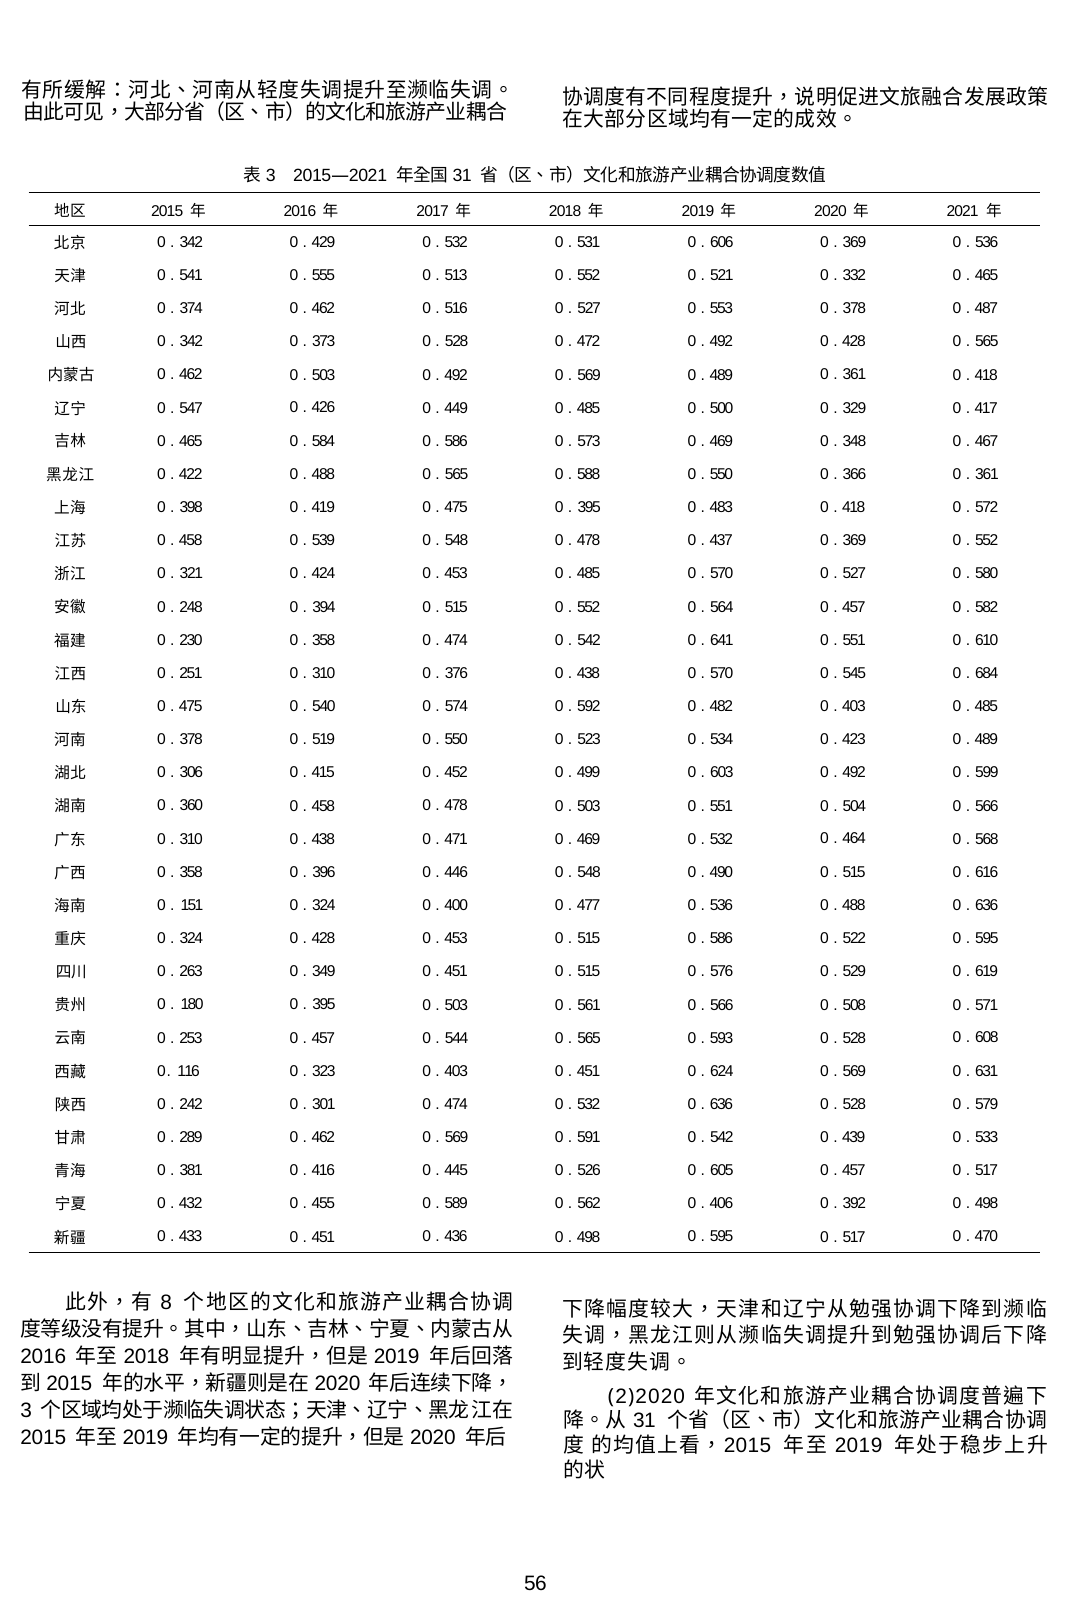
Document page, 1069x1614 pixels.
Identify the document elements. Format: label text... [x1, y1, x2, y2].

table_cell 0 . 369 [774, 524, 906, 557]
table_cell 0 . 576 [641, 955, 774, 988]
table_cell 0 . 490 [641, 856, 774, 889]
table_cell 0 . 428 [774, 325, 906, 358]
table_cell 0 . 482 [641, 690, 774, 723]
table_header 地区 [29, 193, 123, 225]
table_cell 河南 [29, 723, 123, 756]
table_cell 0 . 589 [376, 1187, 508, 1220]
table_cell 0 . 451 [376, 955, 508, 988]
table_cell 0 . 394 [243, 590, 376, 623]
table_cell 0 . 591 [509, 1121, 641, 1154]
table_cell 0 . 566 [906, 789, 1040, 822]
table_cell 0 . 550 [641, 458, 774, 491]
table_cell 0 . 462 [243, 1121, 376, 1154]
table_cell 0 . 565 [376, 458, 508, 491]
table_cell 0 . 595 [641, 1220, 774, 1252]
table_cell 0 . 517 [774, 1220, 906, 1252]
table_cell 0 . 422 [123, 458, 243, 491]
table_cell 0 . 478 [509, 524, 641, 557]
table_cell 0 . 358 [243, 623, 376, 656]
table_cell 内蒙古 [29, 358, 123, 392]
table_cell 0 . 453 [376, 922, 508, 955]
table_cell 0 . 458 [123, 524, 243, 557]
table_cell 0 . 396 [243, 856, 376, 889]
table_cell 0 . 475 [123, 690, 243, 723]
table_cell 0 . 519 [243, 723, 376, 756]
table_cell 宁夏 [29, 1187, 123, 1220]
table_cell 0 . 458 [243, 789, 376, 822]
table_cell 0 . 588 [509, 458, 641, 491]
table_cell 0 . 406 [641, 1187, 774, 1220]
table_cell 0 . 449 [376, 392, 508, 425]
table_cell 0 . 489 [906, 723, 1040, 756]
table_cell 西藏 [29, 1054, 123, 1087]
table_cell 0 . 551 [774, 623, 906, 656]
table_cell 0 . 565 [906, 325, 1040, 358]
table_cell 0 . 373 [243, 325, 376, 358]
table_cell 福建 [29, 623, 123, 656]
table_cell 0 . 446 [376, 856, 508, 889]
table_header 2018 年 [509, 193, 641, 225]
table_cell 0 . 366 [774, 458, 906, 491]
text 下降幅度较大，天津和辽宁从勉强协调下降到濒临 失调，黑龙江则从濒临失调提升到勉强协调后下降 到轻度失调。 [562, 1294, 1048, 1376]
table_header 2019 年 [641, 193, 774, 225]
table_cell 0 . 545 [774, 656, 906, 689]
table_cell 0 . 595 [906, 922, 1040, 955]
table_cell 0 . 569 [509, 358, 641, 392]
table_cell 0 . 467 [906, 425, 1040, 458]
table_header 2015 年 [123, 193, 243, 225]
table_cell 0 . 418 [906, 358, 1040, 392]
table_cell 0 . 550 [376, 723, 508, 756]
table_cell 0 . 568 [906, 823, 1040, 856]
table_cell 0 . 561 [509, 988, 641, 1021]
table_cell 0 . 429 [243, 226, 376, 259]
table_cell 陕西 [29, 1088, 123, 1121]
table_cell 河北 [29, 292, 123, 325]
table_cell 0 . 483 [641, 491, 774, 524]
table_cell 安徽 [29, 590, 123, 623]
table_cell 0 . 398 [123, 491, 243, 524]
table_cell 0 . 403 [376, 1054, 508, 1087]
table_cell 0 . 416 [243, 1154, 376, 1187]
table_cell 0 . 417 [906, 392, 1040, 425]
table_cell 0 . 395 [243, 988, 376, 1021]
table_cell 0 . 573 [509, 425, 641, 458]
table_cell 0 . 488 [243, 458, 376, 491]
table_cell 0 . 439 [774, 1121, 906, 1154]
table_cell 0 . 180 [123, 988, 243, 1021]
table_cell 0 . 541 [123, 259, 243, 292]
table_header 2017 年 [376, 193, 508, 225]
table_cell 0 . 253 [123, 1021, 243, 1054]
table_cell 0 . 503 [509, 789, 641, 822]
table_cell 0 . 462 [243, 292, 376, 325]
table_cell 0 . 462 [123, 358, 243, 392]
table_cell 0 . 631 [906, 1054, 1040, 1087]
table_cell 0 . 582 [906, 590, 1040, 623]
table_cell 0 . 485 [906, 690, 1040, 723]
table_cell 0 . 531 [509, 226, 641, 259]
table_cell 0 . 579 [906, 1088, 1040, 1121]
table_cell 0 . 606 [641, 226, 774, 259]
table_cell 0 . 263 [123, 955, 243, 988]
table_cell 0 . 329 [774, 392, 906, 425]
table_cell 0 . 636 [906, 889, 1040, 922]
table_cell 0 . 572 [906, 491, 1040, 524]
table_cell 0 . 489 [641, 358, 774, 392]
table_cell 0 . 586 [641, 922, 774, 955]
table_cell 0 . 574 [376, 690, 508, 723]
table_cell 0 . 499 [509, 756, 641, 789]
table_cell 0 . 624 [641, 1054, 774, 1087]
table_cell 0 . 534 [641, 723, 774, 756]
table_cell 0 . 527 [509, 292, 641, 325]
table_cell 0 . 516 [376, 292, 508, 325]
table_cell 0 . 551 [641, 789, 774, 822]
table_cell 0 . 488 [774, 889, 906, 922]
table_cell 0 . 469 [641, 425, 774, 458]
table_cell 0 . 500 [641, 392, 774, 425]
table_cell 0 . 515 [509, 955, 641, 988]
table_cell 江西 [29, 656, 123, 689]
table_cell 0 . 310 [243, 656, 376, 689]
table_cell 0 . 586 [376, 425, 508, 458]
table_cell 0 . 608 [906, 1021, 1040, 1054]
table_cell 0 . 469 [509, 823, 641, 856]
table_cell 0 . 419 [243, 491, 376, 524]
table_cell 0 . 310 [123, 823, 243, 856]
table_cell 天津 [29, 259, 123, 292]
table_cell 0 . 452 [376, 756, 508, 789]
table_cell 0 . 487 [906, 292, 1040, 325]
table_cell 0 . 395 [509, 491, 641, 524]
table_cell 0 . 485 [509, 392, 641, 425]
table_cell 0 . 437 [641, 524, 774, 557]
table_cell 0 . 432 [123, 1187, 243, 1220]
table_cell 海南 [29, 889, 123, 922]
table_cell 云南 [29, 1021, 123, 1054]
table_cell 0 . 570 [641, 557, 774, 590]
table_cell 0 . 552 [509, 590, 641, 623]
table_cell 0 . 584 [243, 425, 376, 458]
table_cell 0 . 475 [376, 491, 508, 524]
table_cell 吉林 [29, 425, 123, 458]
table_cell 0 . 508 [774, 988, 906, 1021]
table_cell 0 . 342 [123, 325, 243, 358]
table_cell 0 . 528 [376, 325, 508, 358]
table_cell 0 . 392 [774, 1187, 906, 1220]
table_cell 0 . 526 [509, 1154, 641, 1187]
table_cell 浙江 [29, 557, 123, 590]
table_cell 0 . 474 [376, 1088, 508, 1121]
table_cell 0 . 555 [243, 259, 376, 292]
table_cell 0 . 529 [774, 955, 906, 988]
table_cell 上海 [29, 491, 123, 524]
table_cell 0 . 323 [243, 1054, 376, 1087]
table_cell 甘肃 [29, 1121, 123, 1154]
table_cell 广西 [29, 856, 123, 889]
table_cell 0 . 478 [376, 789, 508, 822]
table_cell 0 . 400 [376, 889, 508, 922]
table_cell 0 . 403 [774, 690, 906, 723]
table_cell 0 . 306 [123, 756, 243, 789]
table_cell 0 . 548 [509, 856, 641, 889]
table_cell 贵州 [29, 988, 123, 1021]
table_cell 0 . 517 [906, 1154, 1040, 1187]
table_cell 0 . 536 [641, 889, 774, 922]
table_cell 0 . 465 [123, 425, 243, 458]
table_cell 0 . 552 [509, 259, 641, 292]
table_cell 0 . 445 [376, 1154, 508, 1187]
table_cell 0 . 532 [376, 226, 508, 259]
table_cell 0 . 358 [123, 856, 243, 889]
table_cell 0 . 553 [641, 292, 774, 325]
table_cell 0 . 528 [774, 1021, 906, 1054]
table_cell 山东 [29, 690, 123, 723]
table_cell 0 . 605 [641, 1154, 774, 1187]
table_cell 0 . 378 [774, 292, 906, 325]
table_cell 0 . 324 [243, 889, 376, 922]
table_cell 0 . 492 [774, 756, 906, 789]
table_cell 0 . 369 [774, 226, 906, 259]
table_cell 0 . 603 [641, 756, 774, 789]
table_cell 0 . 566 [641, 988, 774, 1021]
table_cell 0 . 619 [906, 955, 1040, 988]
table_cell 0 . 542 [509, 623, 641, 656]
table_cell 0 . 457 [243, 1021, 376, 1054]
table_cell 0 . 289 [123, 1121, 243, 1154]
table_cell 0 . 570 [641, 656, 774, 689]
table_cell 0 . 457 [774, 590, 906, 623]
table_cell 0 . 242 [123, 1088, 243, 1121]
table_cell 0 . 492 [641, 325, 774, 358]
table_cell 0 . 324 [123, 922, 243, 955]
table_cell 0 . 348 [774, 425, 906, 458]
table_cell 0 . 349 [243, 955, 376, 988]
table_cell 0 . 532 [509, 1088, 641, 1121]
table_cell 0 . 528 [774, 1088, 906, 1121]
table_cell 0 . 342 [123, 226, 243, 259]
table_cell 0 . 547 [123, 392, 243, 425]
table_cell 0 . 580 [906, 557, 1040, 590]
table_cell 0 . 381 [123, 1154, 243, 1187]
table_header 2020 年 [774, 193, 906, 225]
table_cell 0 . 428 [243, 922, 376, 955]
table_cell 0 . 474 [376, 623, 508, 656]
text 表 3 2015—2021 年全国 31 省（区、市）文化和旅游产业耦合协调度数值 [244, 166, 1048, 185]
table_cell 0 . 472 [509, 325, 641, 358]
table_cell 0 . 470 [906, 1220, 1040, 1252]
table_cell 0 . 455 [243, 1187, 376, 1220]
table_cell 0 . 378 [123, 723, 243, 756]
table_cell 0 . 438 [243, 823, 376, 856]
table_cell 0 . 374 [123, 292, 243, 325]
table_cell 0 . 532 [641, 823, 774, 856]
table_header 2021 年 [906, 193, 1040, 225]
table_cell 0 . 433 [123, 1220, 243, 1252]
table_cell 山西 [29, 325, 123, 358]
table_cell 广东 [29, 823, 123, 856]
table_cell 0 . 536 [906, 226, 1040, 259]
text 有所缓解：河北、河南从轻度失调提升至濒临失调。 由此可见，大部分省（区、市）的文化和旅游产业耦合 [21, 79, 516, 126]
table_cell 0 . 301 [243, 1088, 376, 1121]
table_cell 0 . 451 [243, 1220, 376, 1252]
table_header 2016 年 [243, 193, 376, 225]
table_cell 0 . 641 [641, 623, 774, 656]
table_cell 0 . 151 [123, 889, 243, 922]
table_cell 0 . 332 [774, 259, 906, 292]
table_cell 湖北 [29, 756, 123, 789]
table_cell 0 . 248 [123, 590, 243, 623]
table_cell 0 . 527 [774, 557, 906, 590]
table_cell 0 . 521 [641, 259, 774, 292]
table_cell 北京 [29, 226, 123, 259]
table_cell 青海 [29, 1154, 123, 1187]
table_cell 0 . 533 [906, 1121, 1040, 1154]
table_cell 0 . 426 [243, 392, 376, 425]
table_cell 0 . 492 [376, 358, 508, 392]
table_cell 0 . 485 [509, 557, 641, 590]
table_cell 0 . 564 [641, 590, 774, 623]
table_cell 0 . 251 [123, 656, 243, 689]
table_cell 0 . 376 [376, 656, 508, 689]
table_cell 0 . 592 [509, 690, 641, 723]
table_cell 0 . 522 [774, 922, 906, 955]
table_cell 0 . 552 [906, 524, 1040, 557]
table_cell 0 . 230 [123, 623, 243, 656]
table_cell 0 . 593 [641, 1021, 774, 1054]
table_cell 黑龙江 [29, 458, 123, 491]
table_cell 0 . 503 [376, 988, 508, 1021]
table_cell 0 . 548 [376, 524, 508, 557]
table_cell 0 . 504 [774, 789, 906, 822]
table_cell 0 . 503 [243, 358, 376, 392]
table_cell 四川 [29, 955, 123, 988]
text 此外，有 8 个地区的文化和旅游产业耦合协调 度等级没有提升。其中，山东、吉林、宁夏、内蒙古从 2016 年至 2018 年有明显提升，但是 2019 年后回落 到 2015 年的水平，新疆则是在 2020 年后连续下降， 3 个区域均处于濒临失调状态；天津、辽宁、黑龙江在 2015 年至 2019 年均有一定的提升，但是 2020 年后 [20, 1288, 513, 1450]
table_cell 0 . 610 [906, 623, 1040, 656]
table_cell 0 . 565 [509, 1021, 641, 1054]
table_cell 0 . 569 [774, 1054, 906, 1087]
table_cell 辽宁 [29, 392, 123, 425]
table_cell 0 . 471 [376, 823, 508, 856]
table_cell 0 . 542 [641, 1121, 774, 1154]
table_cell 新疆 [29, 1220, 123, 1252]
table_cell 0 . 513 [376, 259, 508, 292]
table_cell 0 . 599 [906, 756, 1040, 789]
table_cell 0 . 361 [774, 358, 906, 392]
table_cell 0 . 424 [243, 557, 376, 590]
table_cell 江苏 [29, 524, 123, 557]
table_cell 0 . 515 [509, 922, 641, 955]
table_cell 0 . 436 [376, 1220, 508, 1252]
table_cell 0 . 453 [376, 557, 508, 590]
table_cell 0 . 569 [376, 1121, 508, 1154]
table_cell 0 . 321 [123, 557, 243, 590]
table_cell 0 . 457 [774, 1154, 906, 1187]
table_cell 0 . 540 [243, 690, 376, 723]
table_cell 0 . 451 [509, 1054, 641, 1087]
table_cell 0 . 464 [774, 823, 906, 856]
table_cell 0 . 616 [906, 856, 1040, 889]
text 协调度有不同程度提升，说明促进文旅融合发展政策 在大部分区域均有一定的成效。 [562, 86, 1048, 132]
table_cell 0 . 116 [123, 1054, 243, 1087]
table_cell 0 . 498 [509, 1220, 641, 1252]
table_cell 0 . 562 [509, 1187, 641, 1220]
table_cell 0 . 418 [774, 491, 906, 524]
table_cell 0 . 415 [243, 756, 376, 789]
table_cell 0 . 477 [509, 889, 641, 922]
table_cell 湖南 [29, 789, 123, 822]
text (2)2020 年文化和旅游产业耦合协调度普遍下 降。从 31 个省（区、市）文化和旅游产业耦合协调度 的均值上看，2015 年至 2019 年处于稳步上升的状 [563, 1383, 1048, 1484]
table_cell 0 . 523 [509, 723, 641, 756]
table_cell 0 . 515 [774, 856, 906, 889]
table_cell 0 . 423 [774, 723, 906, 756]
table_cell 0 . 539 [243, 524, 376, 557]
table_cell 0 . 498 [906, 1187, 1040, 1220]
table_cell 0 . 515 [376, 590, 508, 623]
table_cell 0 . 361 [906, 458, 1040, 491]
table_cell 0 . 571 [906, 988, 1040, 1021]
table_cell 0 . 360 [123, 789, 243, 822]
table_cell 0 . 465 [906, 259, 1040, 292]
table_cell 0 . 438 [509, 656, 641, 689]
table_cell 重庆 [29, 922, 123, 955]
table_cell 0 . 684 [906, 656, 1040, 689]
table_cell 0 . 636 [641, 1088, 774, 1121]
table_cell 0 . 544 [376, 1021, 508, 1054]
